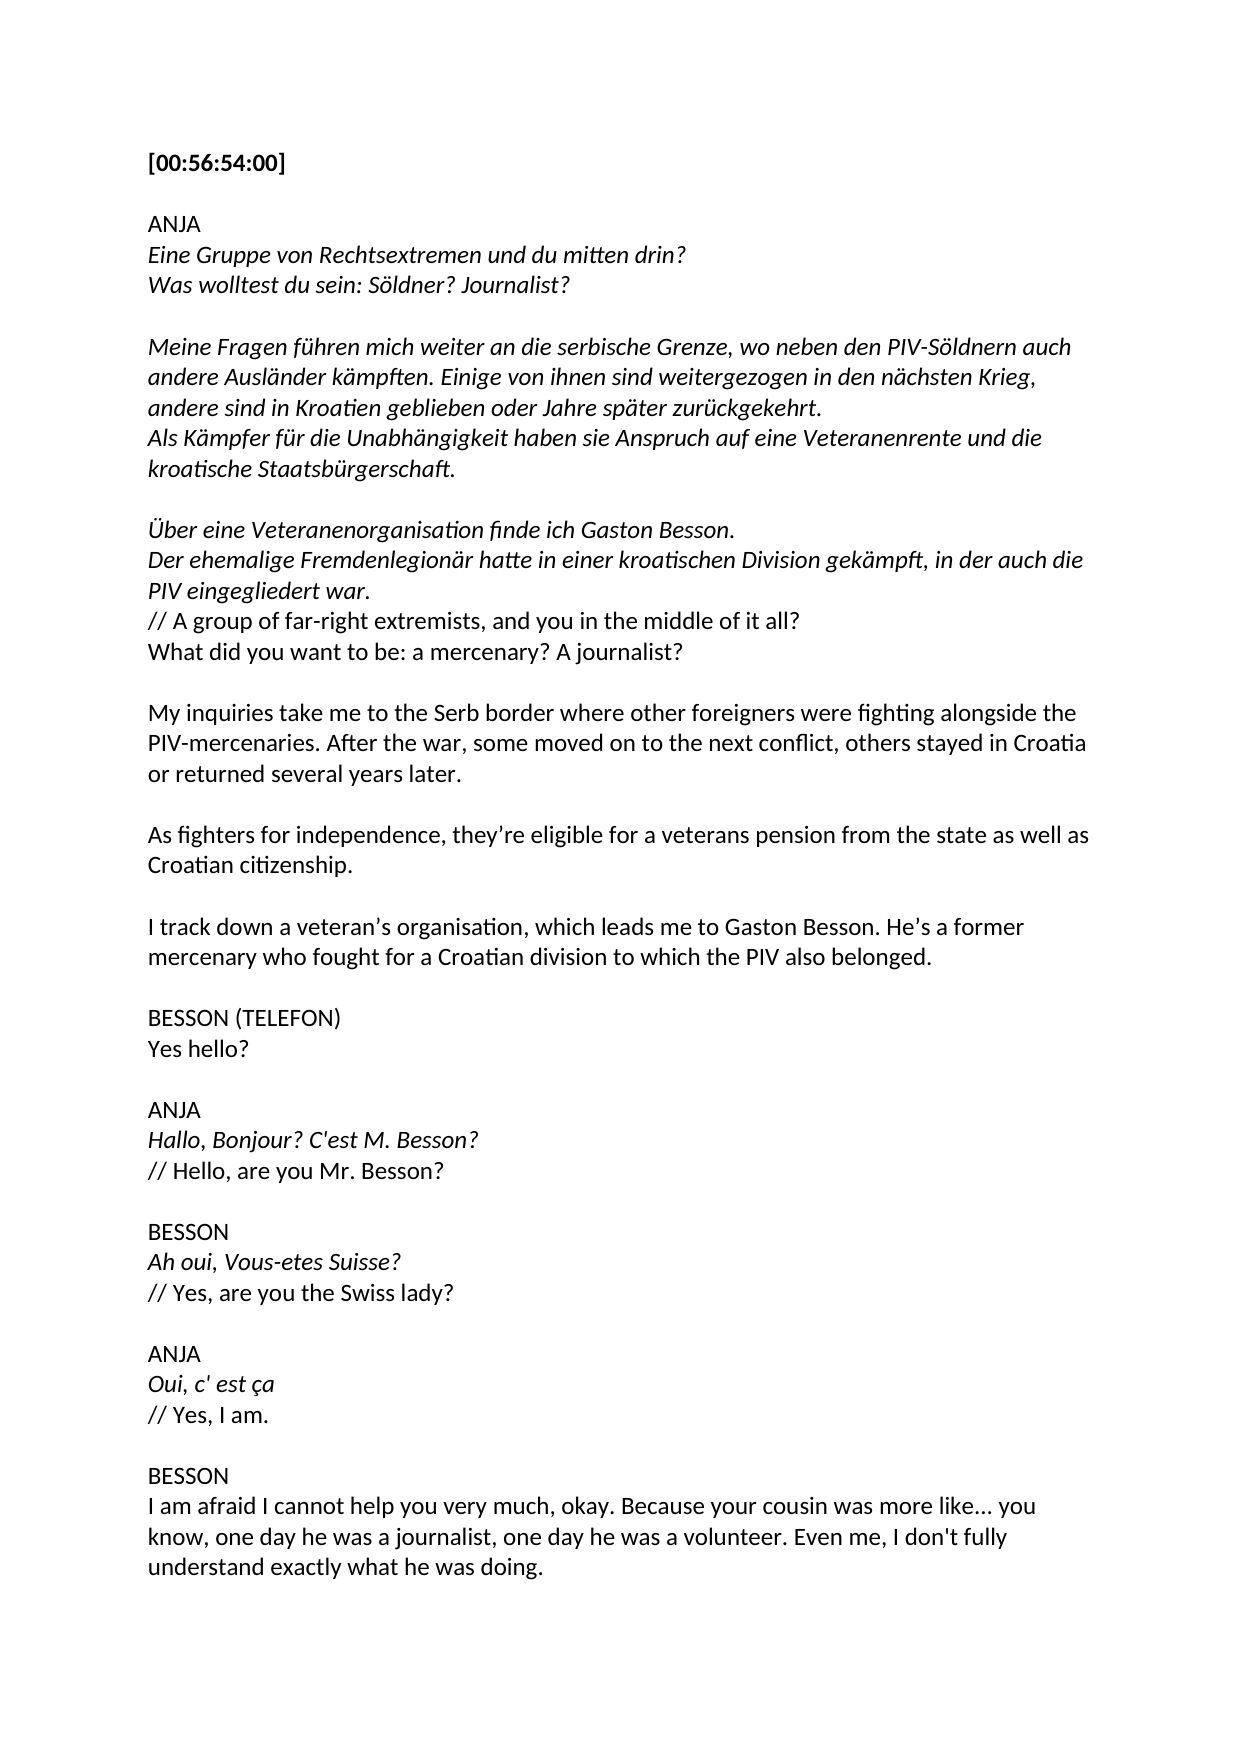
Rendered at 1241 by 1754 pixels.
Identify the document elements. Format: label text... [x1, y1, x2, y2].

text Als Kämpfer für die Unabhängigkeit haben sie Anspruch auf eine Veteranenrente und die kroatische Staatsbürgerschaft. [148, 422, 1093, 483]
text I track down a veteran’s organisation, which leads me to Gaston Besson. He’s a former mercenary who fought for a Croatian division to which the PIV also belonged. [148, 911, 1093, 972]
text ANJA [148, 1338, 1093, 1368]
text Eine Gruppe von Rechtsextremen und du mitten drin? [148, 239, 1093, 270]
text Yes hello? [148, 1033, 1093, 1063]
text Oui, c' est ça [148, 1368, 1093, 1399]
text // A group of far-right extremists, and you in the middle of it all? [148, 605, 1093, 636]
text Der ehemalige Fremdenlegionär hatte in einer kroatischen Division gekämpft, in der auch die [148, 544, 1093, 575]
text As fighters for independence, they’re eligible for a veterans pension from the state as well as Croatian citizenship. [148, 819, 1093, 880]
text // Yes, I am. [148, 1399, 1093, 1429]
text Über eine Veteranenorganisation finde ich Gaston Besson. [148, 514, 1093, 544]
text Hallo, Bonjour? C'est M. Besson? [148, 1124, 1093, 1155]
text // Hello, are you Mr. Besson? [148, 1155, 1093, 1185]
text PIV eingegliedert war. [148, 575, 1093, 605]
text // Yes, are you the Swiss lady? [148, 1277, 1093, 1307]
text ANJA [148, 1094, 1093, 1124]
text BESSON [148, 1460, 1093, 1491]
text BESSON [148, 1216, 1093, 1246]
text My inquiries take me to the Serb border where other foreigners were fighting alongside the PIV-mercenaries. After the war, some moved on to the next conflict, others stayed in Croatia or returned several years later. [148, 697, 1093, 788]
text Ah oui, Vous-etes Suisse? [148, 1246, 1093, 1277]
text Meine Fragen führen mich weiter an die serbische Grenze, wo neben den PIV-Söldnern auch andere Ausländer kämpften. Einige von ihnen sind weitergezogen in den nächsten Krieg, andere sind in Kroatien geblieben oder Jahre später zurückgekehrt. [148, 331, 1093, 422]
text [00:56:54:00] [148, 148, 1093, 178]
text ANJA [148, 209, 1093, 239]
text BESSON (TELEFON) [148, 1002, 1093, 1033]
text What did you want to be: a mercenary? A journalist? [148, 636, 1093, 666]
text Was wolltest du sein: Söldner? Journalist? [148, 270, 1093, 300]
text I am afraid I cannot help you very much, okay. Because your cousin was more like... you know, one day he was a journalist, one day he was a volunteer. Even me, I don't fully understand exactly what he was doing. [148, 1491, 1093, 1582]
